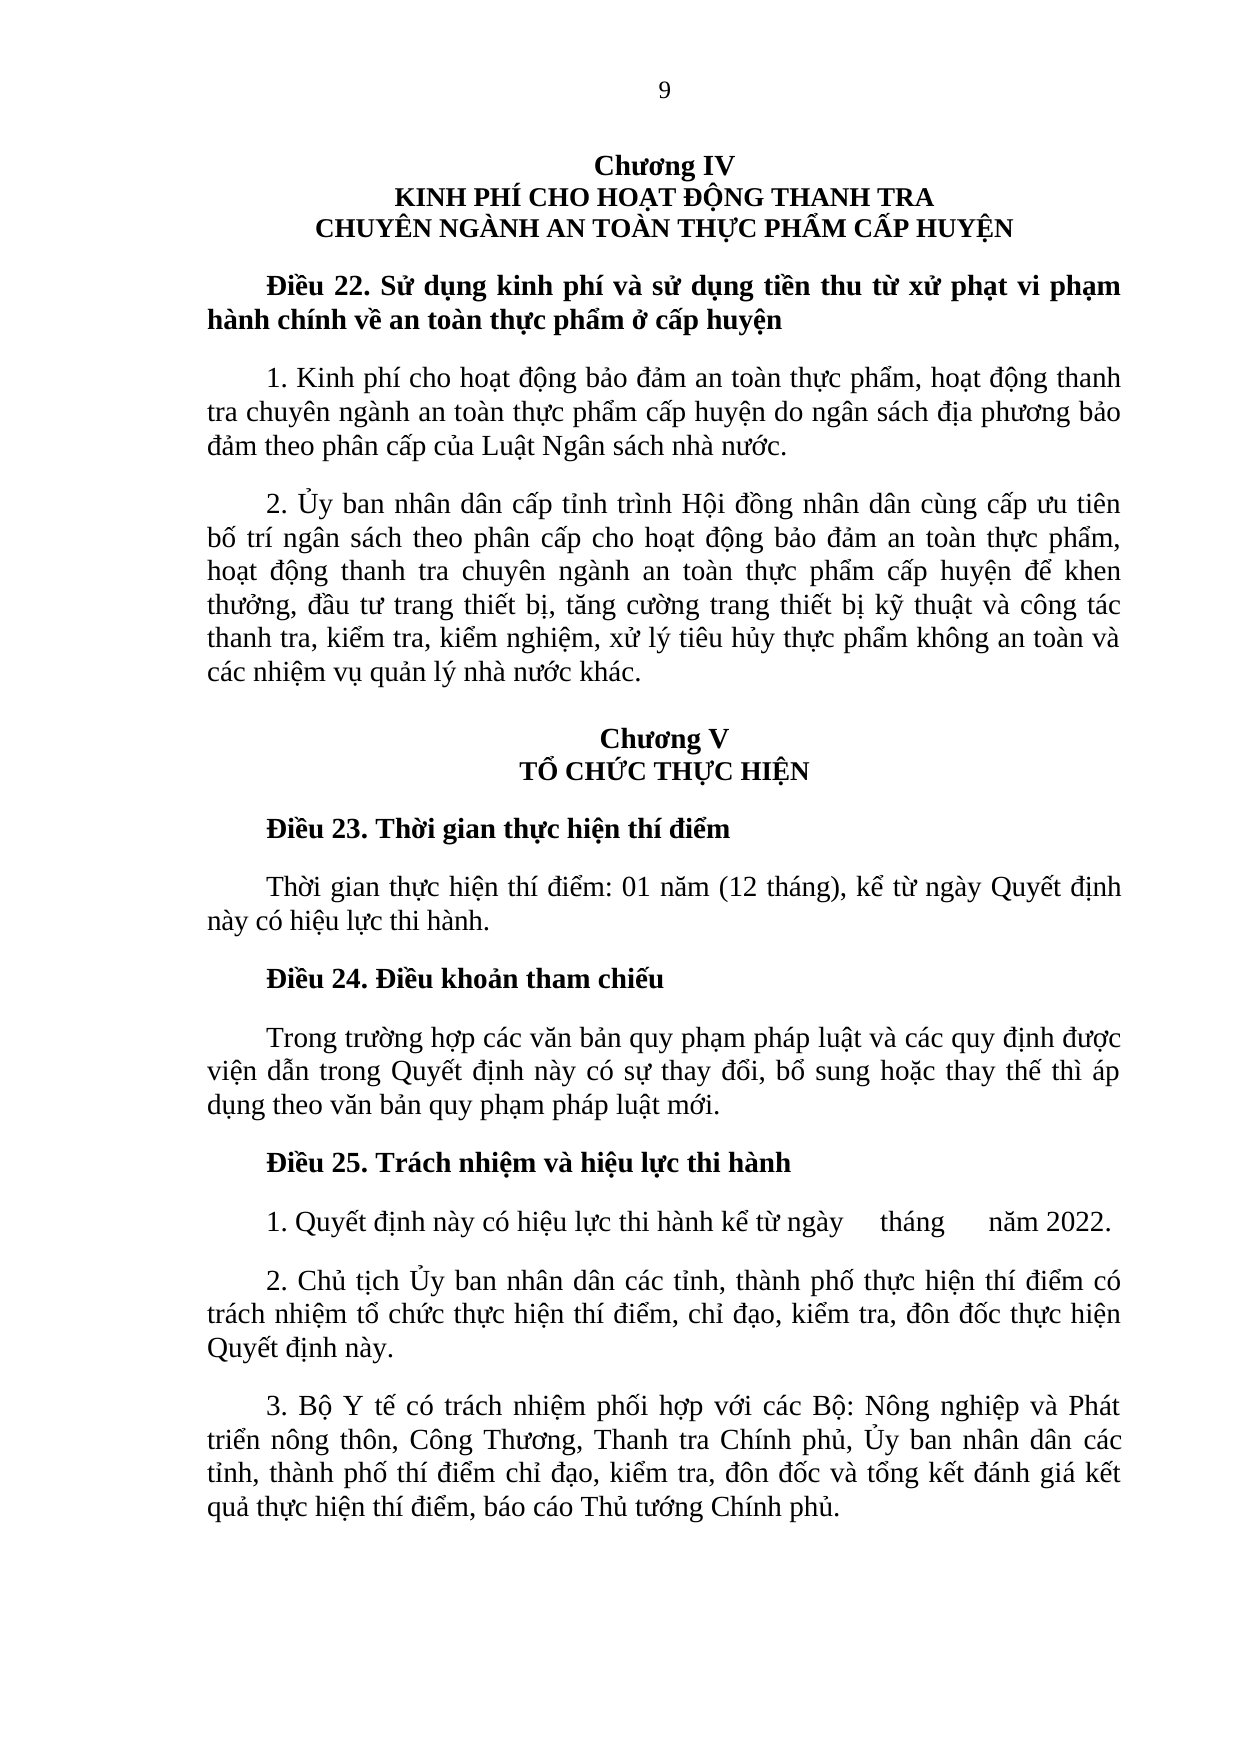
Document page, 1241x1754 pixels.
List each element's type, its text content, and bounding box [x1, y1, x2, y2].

text Điều 24. Điều khoản tham chiếu [207, 961, 1122, 995]
text Chương IV [207, 148, 1122, 181]
text 2. Ủy ban nhân dân cấp tỉnh trình Hội đồng nhân dân cùng cấp ưu tiên bố trí ngân sách theo phân cấp cho hoạt động bảo đảm an toàn thực phẩm, hoạt động thanh tra chuyên ngành an toàn thực phẩm cấp huyện để khen thưởng, đầu tư trang thiết bị, tăng cường trang thiết bị kỹ thuật và công tác thanh tra, kiểm tra, kiểm nghiệm, xử lý tiêu hủy thực phẩm không an toàn và các nhiệm vụ quản lý nhà nước khác. [207, 486, 1122, 687]
text Điều 22. Sử dụng kinh phí và sử dụng tiền thu từ xử phạt vi phạm hành chính về an toàn thực phẩm ở cấp huyện [207, 268, 1122, 336]
text 3. Bộ Y tế có trách nhiệm phối hợp với các Bộ: Nông nghiệp và Phát triển nông thôn, Công Thương, Thanh tra Chính phủ, Ủy ban nhân dân các tỉnh, thành phố thí điểm chỉ đạo, kiểm tra, đôn đốc và tổng kết đánh giá kết quả thực hiện thí điểm, báo cáo Thủ tướng Chính phủ. [207, 1388, 1122, 1522]
text Trong trường hợp các văn bản quy phạm pháp luật và các quy định được viện dẫn trong Quyết định này có sự thay đổi, bổ sung hoặc thay thế thì áp dụng theo văn bản quy phạm pháp luật mới. [207, 1020, 1122, 1121]
text Chương V [207, 721, 1122, 754]
text 1. Quyết định này có hiệu lực thi hành kể từ ngày tháng năm 2022. [207, 1204, 1122, 1238]
text CHUYÊN NGÀNH AN TOÀN THỰC PHẨM CẤP HUYỆN [207, 212, 1122, 243]
text 2. Chủ tịch Ủy ban nhân dân các tỉnh, thành phố thực hiện thí điểm có trách nhiệm tổ chức thực hiện thí điểm, chỉ đạo, kiểm tra, đôn đốc thực hiện Quyết định này. [207, 1263, 1122, 1363]
text Thời gian thực hiện thí điểm: 01 năm (12 tháng), kể từ ngày Quyết định này có hiệu lực thi hành. [207, 869, 1122, 936]
text Điều 25. Trách nhiệm và hiệu lực thi hành [207, 1146, 1122, 1179]
text TỔ CHỨC THỰC HIỆN [207, 754, 1122, 786]
text Điều 23. Thời gian thực hiện thí điểm [207, 811, 1122, 844]
text 1. Kinh phí cho hoạt động bảo đảm an toàn thực phẩm, hoạt động thanh tra chuyên ngành an toàn thực phẩm cấp huyện do ngân sách địa phương bảo đảm theo phân cấp của Luật Ngân sách nhà nước. [207, 361, 1122, 461]
text KINH PHÍ CHO HOẠT ĐỘNG THANH TRA [207, 181, 1122, 212]
